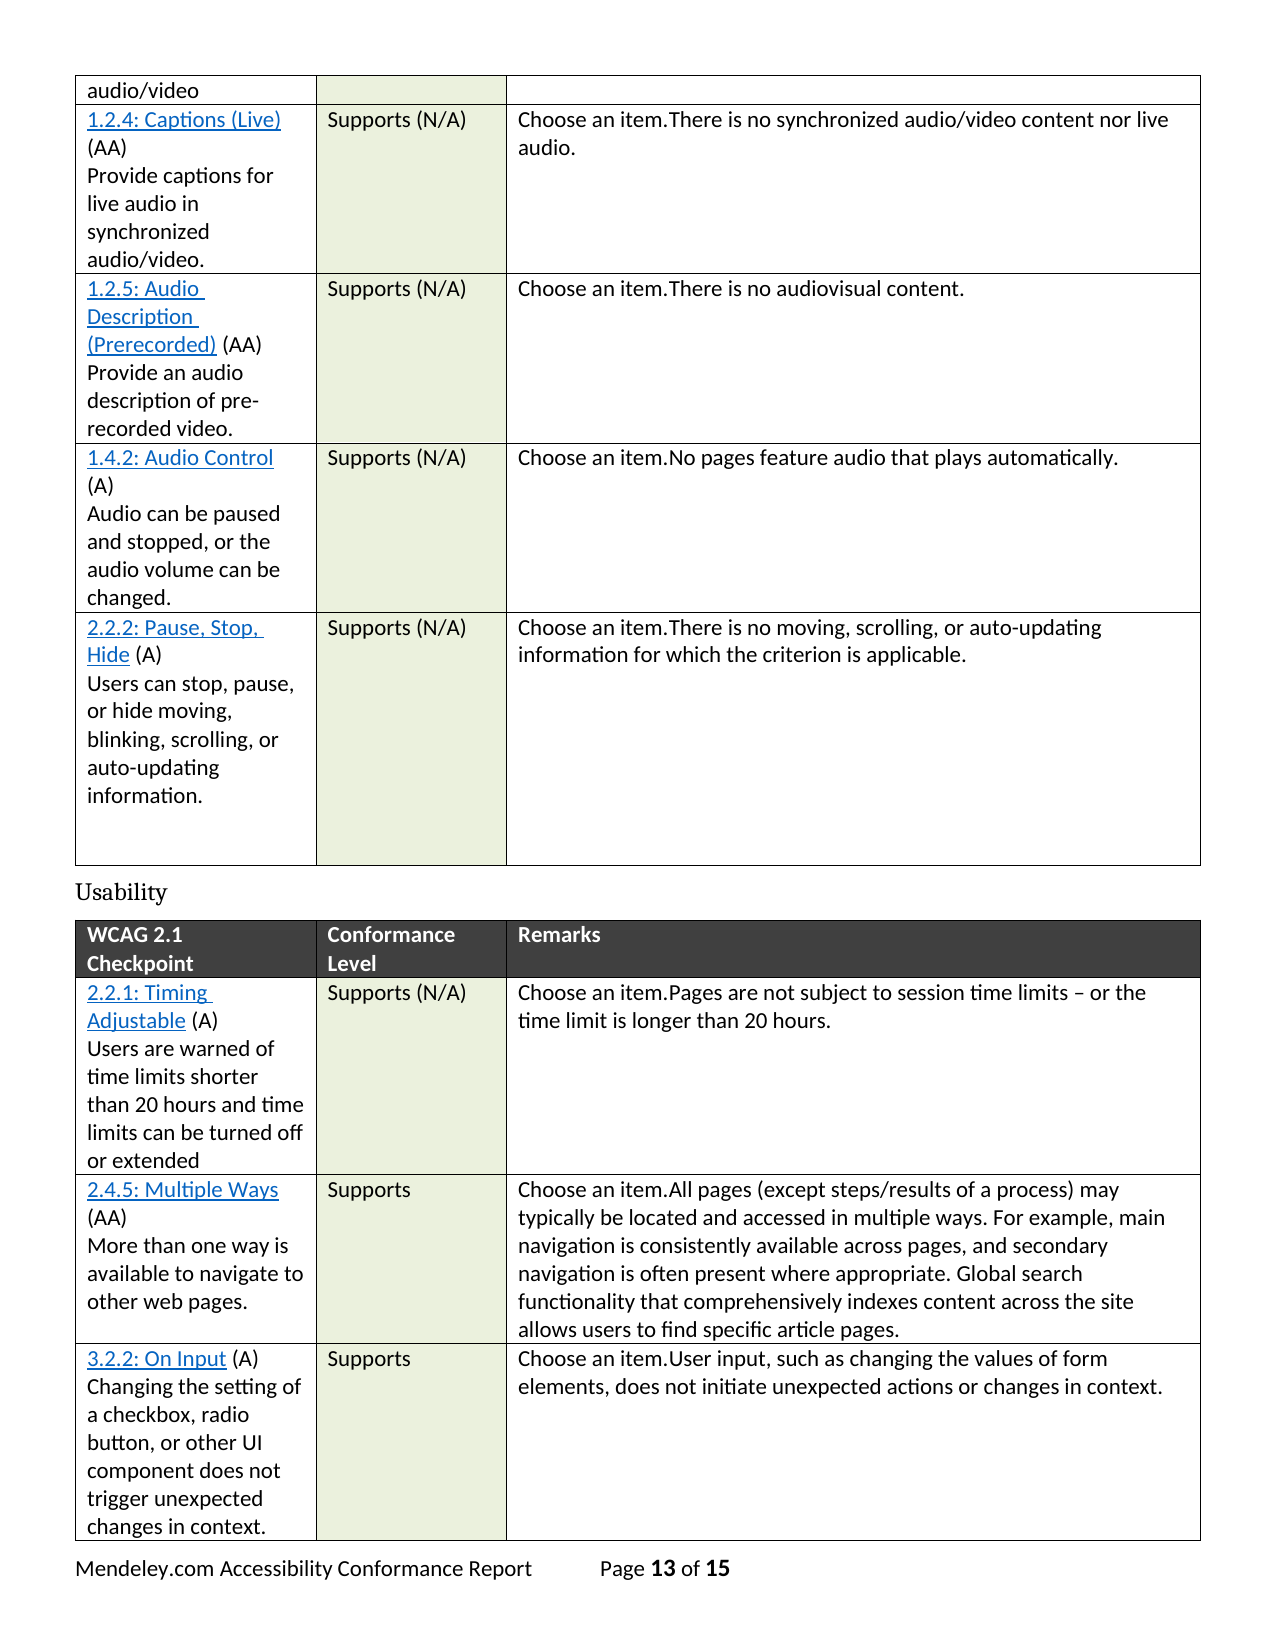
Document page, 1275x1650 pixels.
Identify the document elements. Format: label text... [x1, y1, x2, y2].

table_cell There is no synchronized audio/video content nor live audio. [507, 105, 1200, 273]
table_cell [317, 1344, 506, 1540]
table_cell There is no moving, scrolling, or auto-updating information for which the criterion is applicable. [507, 613, 1200, 865]
table_cell 2.2.2: Pause, Stop, Hide (A) Users can stop, pause, or hide moving, blinking, scrolling, or auto-updating information. [76, 613, 316, 865]
table_header Remarks [507, 921, 1200, 977]
table_cell 2.4.5: Multiple Ways (AA) More than one way is available to navigate to other web pages. [76, 1175, 316, 1343]
table_cell [317, 274, 506, 442]
table_cell [317, 76, 506, 104]
table_cell [317, 613, 506, 865]
table_cell [317, 105, 506, 273]
table_cell There is no audiovisual content. [507, 274, 1200, 442]
table_cell 1.2.4: Captions (Live) (AA) Provide captions for live audio in synchronized audio/video. [76, 105, 316, 273]
table_cell [317, 1175, 506, 1343]
table_header Conformance Level [317, 921, 506, 977]
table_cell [507, 76, 1200, 104]
table_cell All pages (except steps/results of a process) may typically be located and accessed in multiple ways. For example, main navigation is consistently available across pages, and secondary navigation is often present where appropriate. Global search functionality that comprehensively indexes content across the site allows users to find specific article pages. [507, 1175, 1200, 1343]
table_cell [76, 76, 316, 104]
table_cell 1.4.2: Audio Control (A) Audio can be paused and stopped, or the audio volume can be changed. [76, 444, 316, 612]
table_cell 3.2.2: On Input (A) Changing the setting of a checkbox, radio button, or other UI component does not trigger unexpected changes in context. [76, 1344, 316, 1540]
table_cell 2.2.1: Timing Adjustable (A) Users are warned of time limits shorter than 20 hours and time limits can be turned off or extended [76, 978, 316, 1174]
table_cell User input, such as changing the values of form elements, does not initiate unexpected actions or changes in context. [507, 1344, 1200, 1540]
table_cell 1.2.5: Audio Description (Prerecorded) (AA) Provide an audio description of pre-recorded video. [76, 274, 316, 442]
subtitle Usability [75, 878, 1200, 907]
table_cell [317, 978, 506, 1174]
table_cell Pages are not subject to session time limits – or the time limit is longer than 20 hours. [507, 978, 1200, 1174]
table_header WCAG 2.1 Checkpoint [76, 921, 316, 977]
table_cell [317, 444, 506, 612]
table_cell No pages feature audio that plays automatically. [507, 444, 1200, 612]
